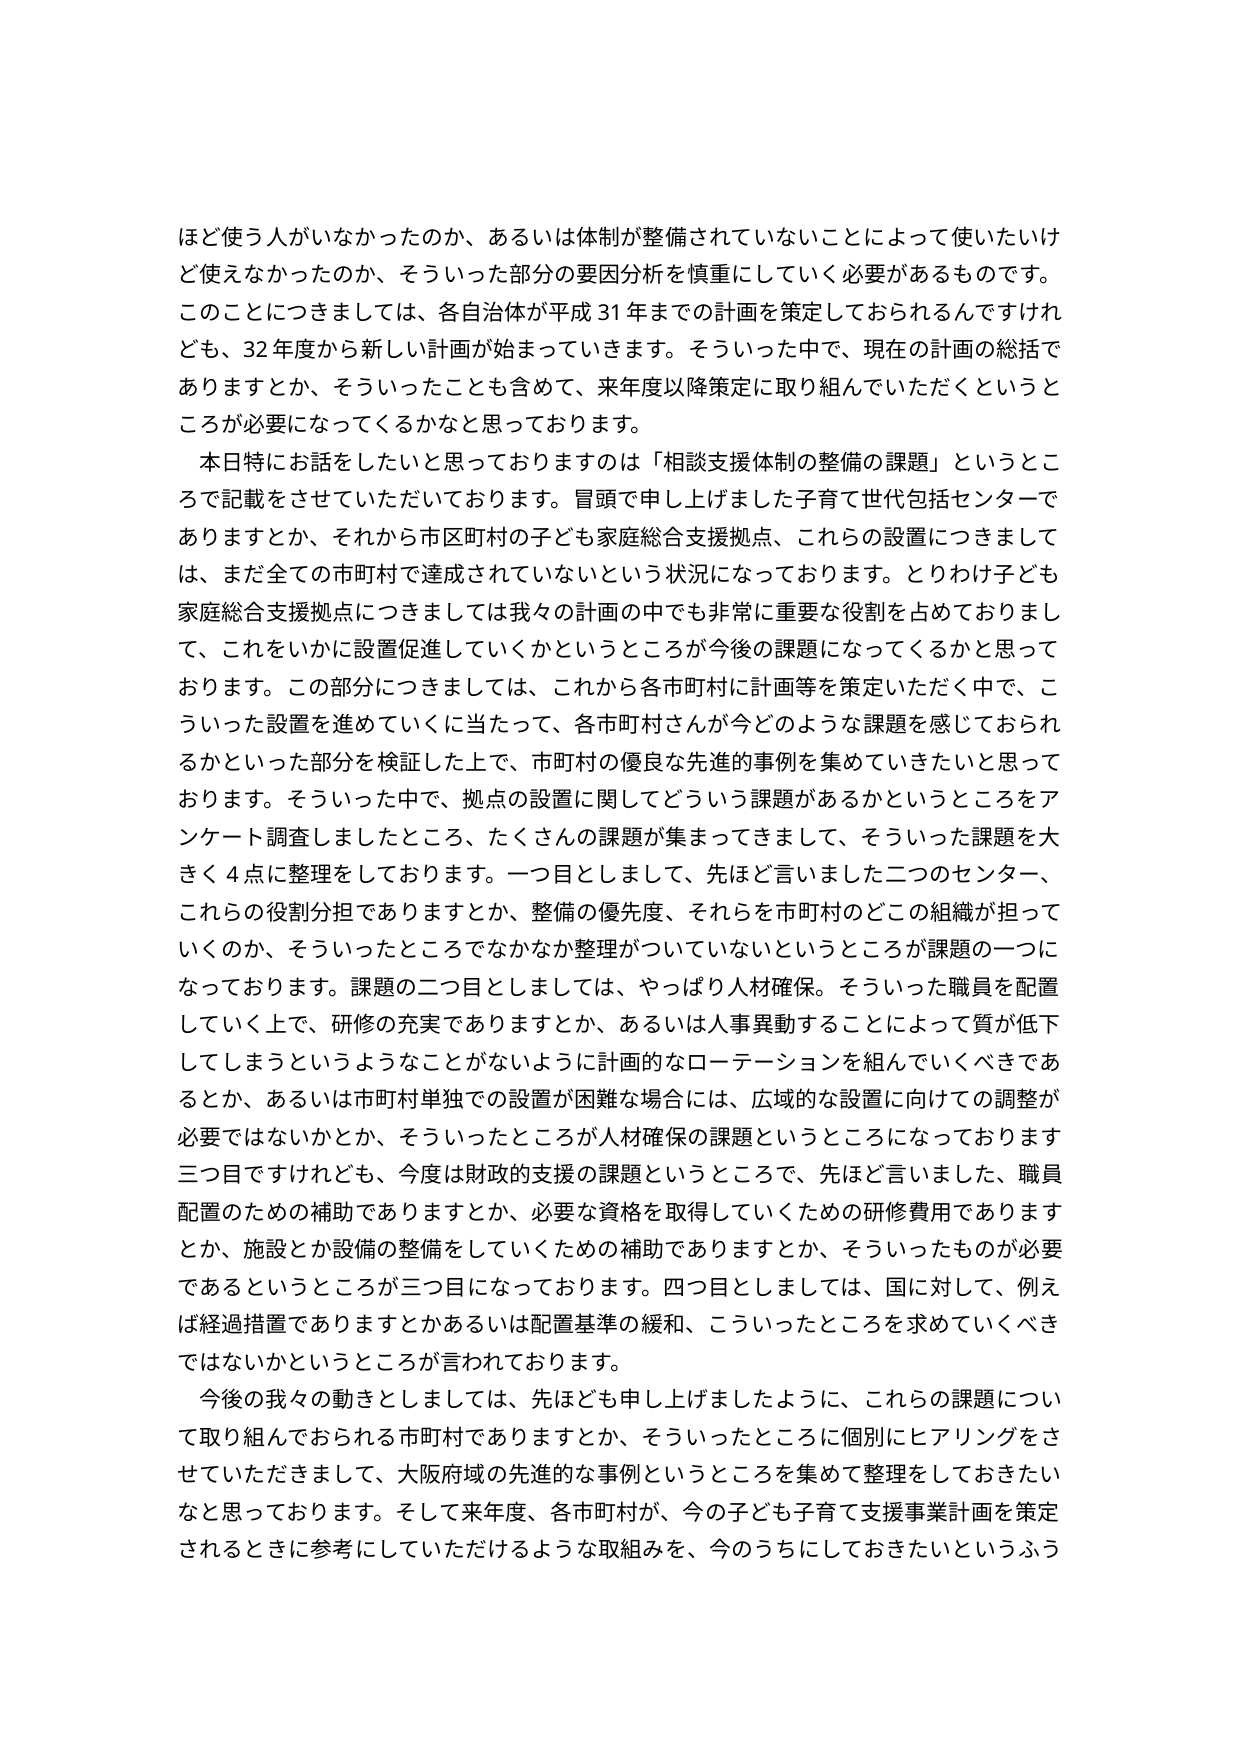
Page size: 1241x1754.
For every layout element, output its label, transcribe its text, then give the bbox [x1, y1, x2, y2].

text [177, 1379, 1063, 1567]
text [177, 217, 1063, 442]
text 本日特にお話をしたいと思っておりますのは「相談支援体制の整備の課題」というところで記載をさせていただいております。冒頭で申し上げました子育て世代包括センターでありますとか、それから市区町村の子ども家庭総合支援拠点、これらの設置につきましては、まだ全ての市町村で達成されていないという状況になっております。とりわけ子ども家庭総合支援拠点につきましては我々の計画の中でも非常に重要な役割を占めておりまして、これをいかに設置促進していくかというところが今後の課題になってくるかと思っております。この部分につきましては、これから各市町村に計画等を策定いただく中で、こういった設置を進めていくに当たって、各市町村さんが今どのような課題を感じておられるかといった部分を検証した上で、市町村の優良な先進的事例を集めていきたいと思っております。そういった中で、拠点の設置に関してどういう課題があるかというところをアンケート調査しましたところ、たくさんの課題が集まってきまして、そういった課題を大きく4点に整理をしております。一つ目としまして、先ほど言いました二つのセンター、これらの役割分担でありますとか、整備の優先度、それらを市町村のどこの組織が担っていくのか、そういったところでなかなか整理がついていないというところが課題の一つになっております。課題の二つ目としましては、やっぱり人材確保。そういった職員を配置していく上で、研修の充実でありますとか、あるいは人事異動することによって質が低下してしまうというようなことがないように計画的なローテーションを組んでいくべきであるとか、あるいは市町村単独での設置が困難な場合には、広域的な設置に向けての調整が必要ではないかとか、そういったところが人材確保の課題というところになっております。三つ目ですけれども、今度は財政的支援の課題というところで、先ほど言いました、職員配置のための補助でありますとか、必要な資格を取得していくための研修費用でありますとか、施設とか設備の整備をしていくための補助でありますとか、そういったものが必要であるというところが三つ目になっております。四つ目としましては、国に対して、例えば経過措置でありますとかあるいは配置基準の緩和、こういったところを求めていくべきではないかというところが言われております。 [177, 442, 1063, 1379]
